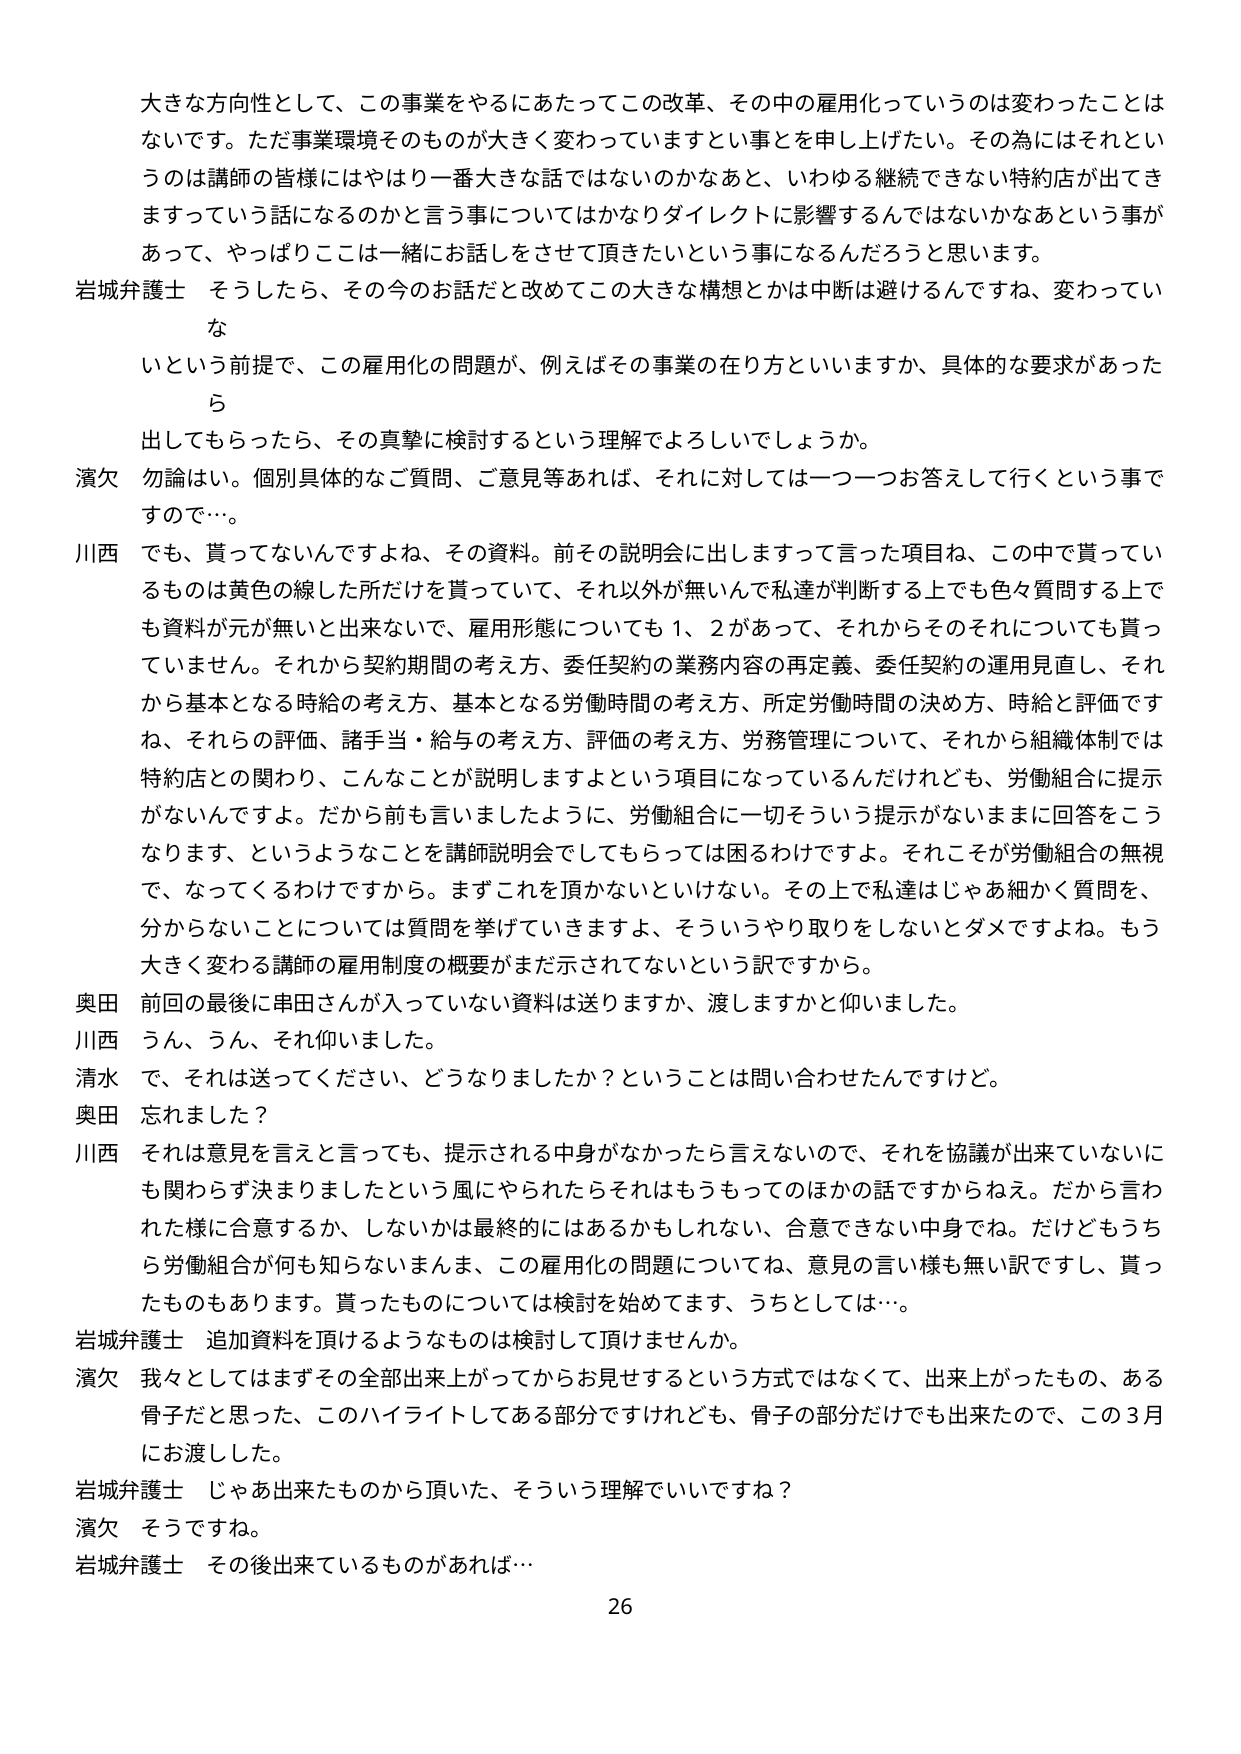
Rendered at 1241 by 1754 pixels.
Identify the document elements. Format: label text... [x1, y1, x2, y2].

text 岩城弁護士 そうしたら、その今のお話だと改めてこの大きな構想とかは中断は避けるんですね、変わっていな [75, 271, 1165, 346]
text 川西 それは意見を言えと言っても、提示される中身がなかったら言えないので、それを協議が出来ていないにも関わらず決まりましたという風にやられたらそれはもうもってのほかの話ですからねえ。だから言われた様に合意するか、しないかは最終的にはあるかもしれない、合意できない中身でね。だけどもうちら労働組合が何も知らないまんま、この雇用化の問題についてね、意見の言い様も無い訳ですし、貰ったものもあります。貰ったものについては検討を始めてます、うちとしては…。 [75, 1133, 1165, 1321]
text 岩城弁護士 追加資料を頂けるようなものは検討して頂けませんか。 [75, 1321, 1165, 1358]
text 川西 うん、うん、それ仰いました。 [75, 1021, 1165, 1058]
text 岩城弁護士 その後出来ているものがあれば… [75, 1546, 1165, 1583]
text 濱欠 勿論はい。個別具体的なご質問、ご意見等あれば、それに対しては一つ一つお答えして行くという事ですので…。 [75, 458, 1165, 533]
text いという前提で、この雇用化の問題が、例えばその事業の在り方といいますか、具体的な要求があったら [141, 346, 1165, 421]
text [75, 83, 1165, 271]
text 岩城弁護士 じゃあ出来たものから頂いた、そういう理解でいいですね？ [75, 1471, 1165, 1508]
text 清水 で、それは送ってください、どうなりましたか？ということは問い合わせたんですけど。 [75, 1058, 1165, 1096]
text 出してもらったら、その真摯に検討するという理解でよろしいでしょうか。 [141, 421, 1165, 458]
text 奥田 前回の最後に串田さんが入っていない資料は送りますか、渡しますかと仰いました。 [75, 983, 1165, 1021]
text 濱欠 我々としてはまずその全部出来上がってからお見せするという方式ではなくて、出来上がったもの、ある骨子だと思った、このハイライトしてある部分ですけれども、骨子の部分だけでも出来たので、この3月にお渡しした。 [75, 1358, 1165, 1471]
text 奥田 忘れました？ [75, 1096, 1165, 1133]
text 濱欠 そうですね。 [75, 1508, 1165, 1546]
text 川西 でも、貰ってないんですよね、その資料。前その説明会に出しますって言った項目ね、この中で貰っているものは黄色の線した所だけを貰っていて、それ以外が無いんで私達が判断する上でも色々質問する上でも資料が元が無いと出来ないで、雇用形態についても1、２があって、それからそのそれについても貰っていません。それから契約期間の考え方、委任契約の業務内容の再定義、委任契約の運用見直し、それから基本となる時給の考え方、基本となる労働時間の考え方、所定労働時間の決め方、時給と評価ですね、それらの評価、諸手当・給与の考え方、評価の考え方、労務管理について、それから組織体制では特約店との関わり、こんなことが説明しますよという項目になっているんだけれども、労働組合に提示がないんですよ。だから前も言いましたように、労働組合に一切そういう提示がないままに回答をこうなります、というようなことを講師説明会でしてもらっては困るわけですよ。それこそが労働組合の無視で、なってくるわけですから。まずこれを頂かないといけない。その上で私達はじゃあ細かく質問を、分からないことについては質問を挙げていきますよ、そういうやり取りをしないとダメですよね。もう大きく変わる講師の雇用制度の概要がまだ示されてないという訳ですから。 [75, 533, 1165, 983]
